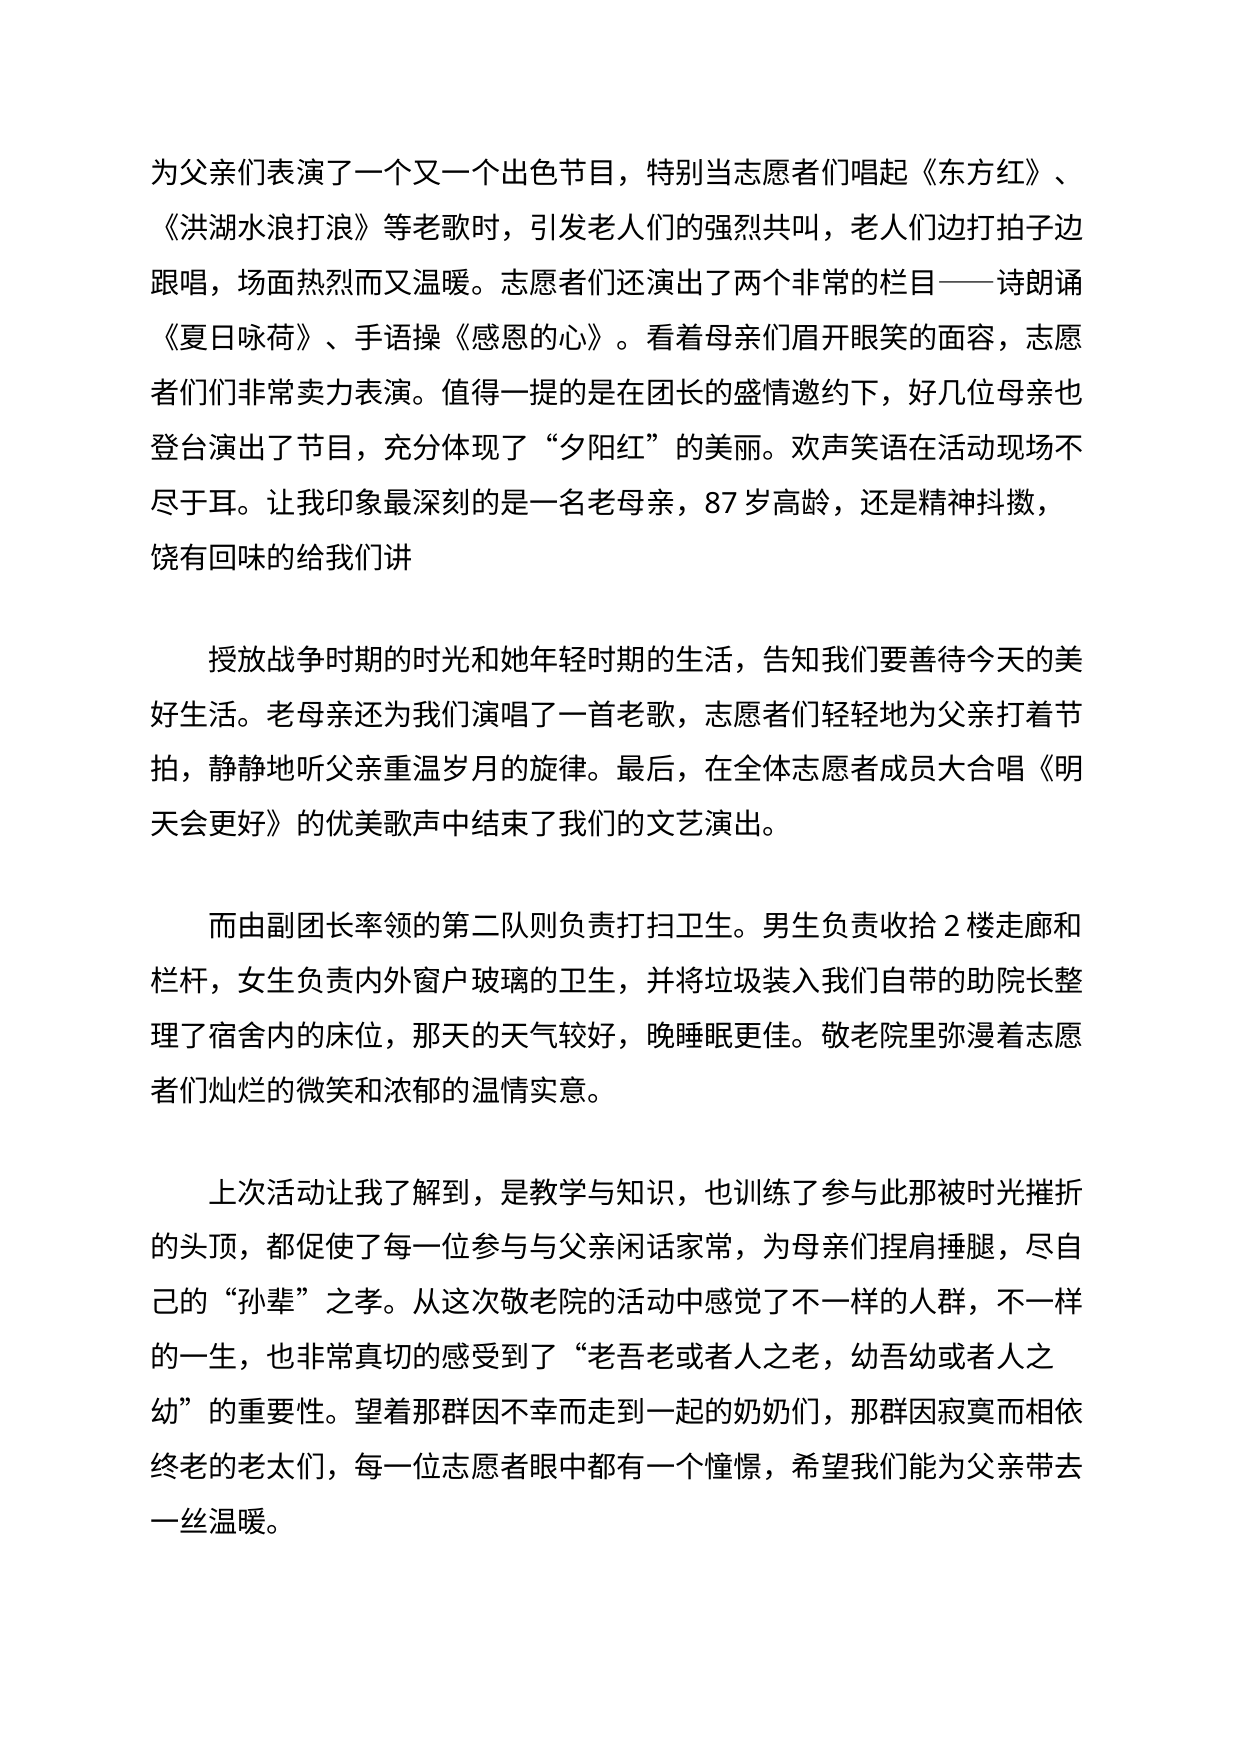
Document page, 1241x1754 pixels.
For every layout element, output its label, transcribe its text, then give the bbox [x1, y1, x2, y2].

text 上次活动让我了解到，是教学与知识，也训练了参与此那被时光摧折的头顶，都促使了每一位参与与父亲闲话家常，为母亲们捏肩捶腿，尽自己的“孙辈”之孝。从这次敬老院的活动中感觉了不一样的人群，不一样的一生，也非常真切的感受到了“老吾老或者人之老，幼吾幼或者人之幼”的重要性。望着那群因不幸而走到一起的奶奶们，那群因寂寞而相依终老的老太们，每一位志愿者眼中都有一个憧憬，希望我们能为父亲带去一丝温暖。 [150, 1169, 1090, 1541]
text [150, 150, 1090, 577]
text 授放战争时期的时光和她年轻时期的生活，告知我们要善待今天的美好生活。老母亲还为我们演唱了一首老歌，志愿者们轻轻地为父亲打着节拍，静静地听父亲重温岁月的旋律。最后，在全体志愿者成员大合唱《明天会更好》的优美歌声中结束了我们的文艺演出。 [150, 636, 1090, 843]
text 而由副团长率领的第二队则负责打扫卫生。男生负责收拾2楼走廊和栏杆，女生负责内外窗户玻璃的卫生，并将垃圾装入我们自带的助院长整理了宿舍内的床位，那天的天气较好，晚睡眠更佳。敬老院里弥漫着志愿者们灿烂的微笑和浓郁的温情实意。 [150, 903, 1090, 1110]
